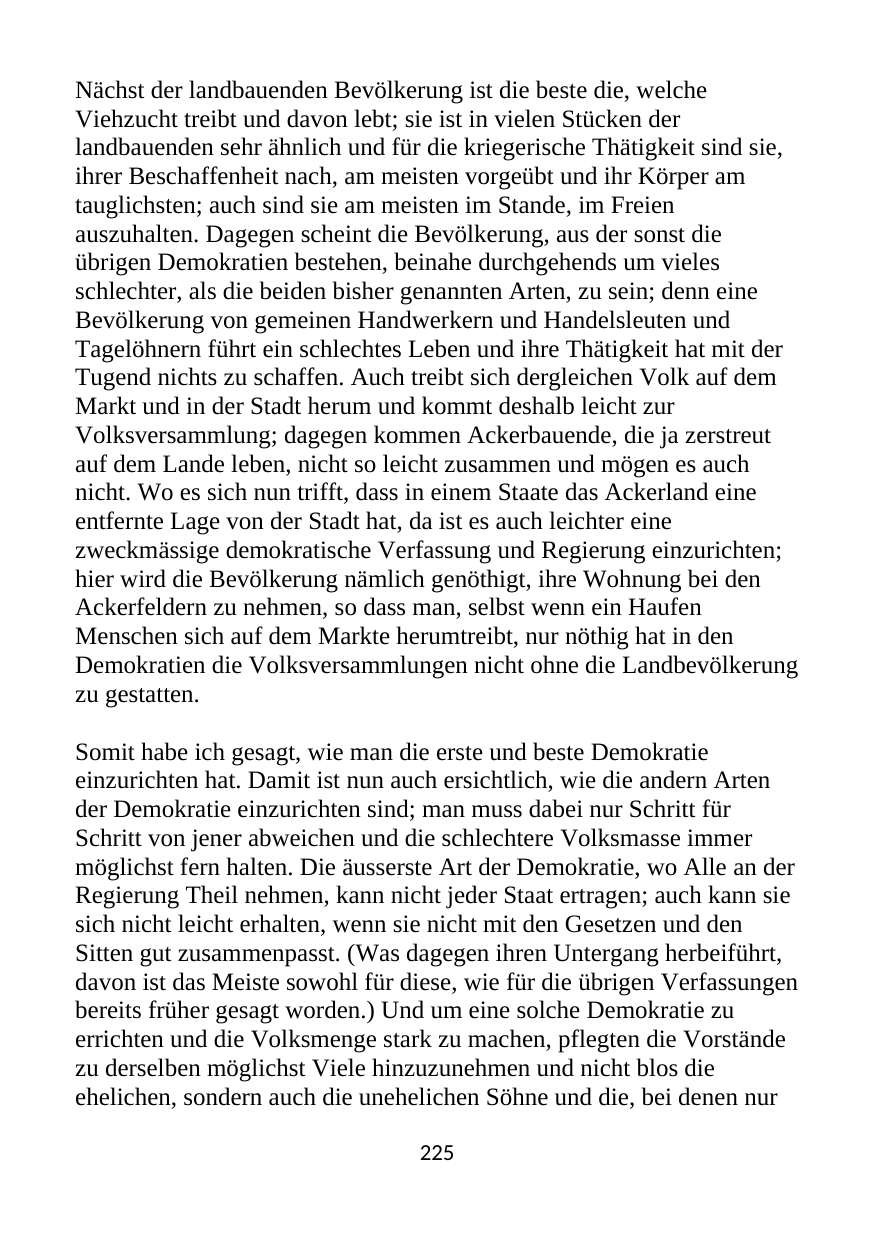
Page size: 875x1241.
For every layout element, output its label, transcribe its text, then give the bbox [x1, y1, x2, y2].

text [75, 737, 799, 1110]
text Nächst der landbauenden Bevölkerung ist die beste die, welche Viehzucht treibt und davon lebt; sie ist in vielen Stücken der landbauenden sehr ähnlich und für die kriegerische Thätigkeit sind sie, ihrer Beschaffenheit nach, am meisten vorgeübt und ihr Körper am tauglichsten; auch sind sie am meisten im Stande, im Freien auszuhalten. Dagegen scheint die Bevölkerung, aus der sonst die übrigen Demokratien bestehen, beinahe durchgehends um vieles schlechter, als die beiden bisher genannten Arten, zu sein; denn eine Bevölkerung von gemeinen Handwerkern und Handelsleuten und Tagelöhnern führt ein schlechtes Leben und ihre Thätigkeit hat mit der Tugend nichts zu schaffen. Auch treibt sich dergleichen Volk auf dem Markt und in der Stadt herum und kommt deshalb leicht zur Volksversammlung; dagegen kommen Ackerbauende, die ja zerstreut auf dem Lande leben, nicht so leicht zusammen und mögen es auch nicht. Wo es sich nun trifft, dass in einem Staate das Ackerland eine entfernte Lage von der Stadt hat, da ist es auch leichter eine zweckmässige demokratische Verfassung und Regierung einzurichten; hier wird die Bevölkerung nämlich genöthigt, ihre Wohnung bei den Ackerfeldern zu nehmen, so dass man, selbst wenn ein Haufen Menschen sich auf dem Markte herumtreibt, nur nöthig hat in den Demokratien die Volksversammlungen nicht ohne die Landbevölkerung zu gestatten. [75, 75, 799, 707]
